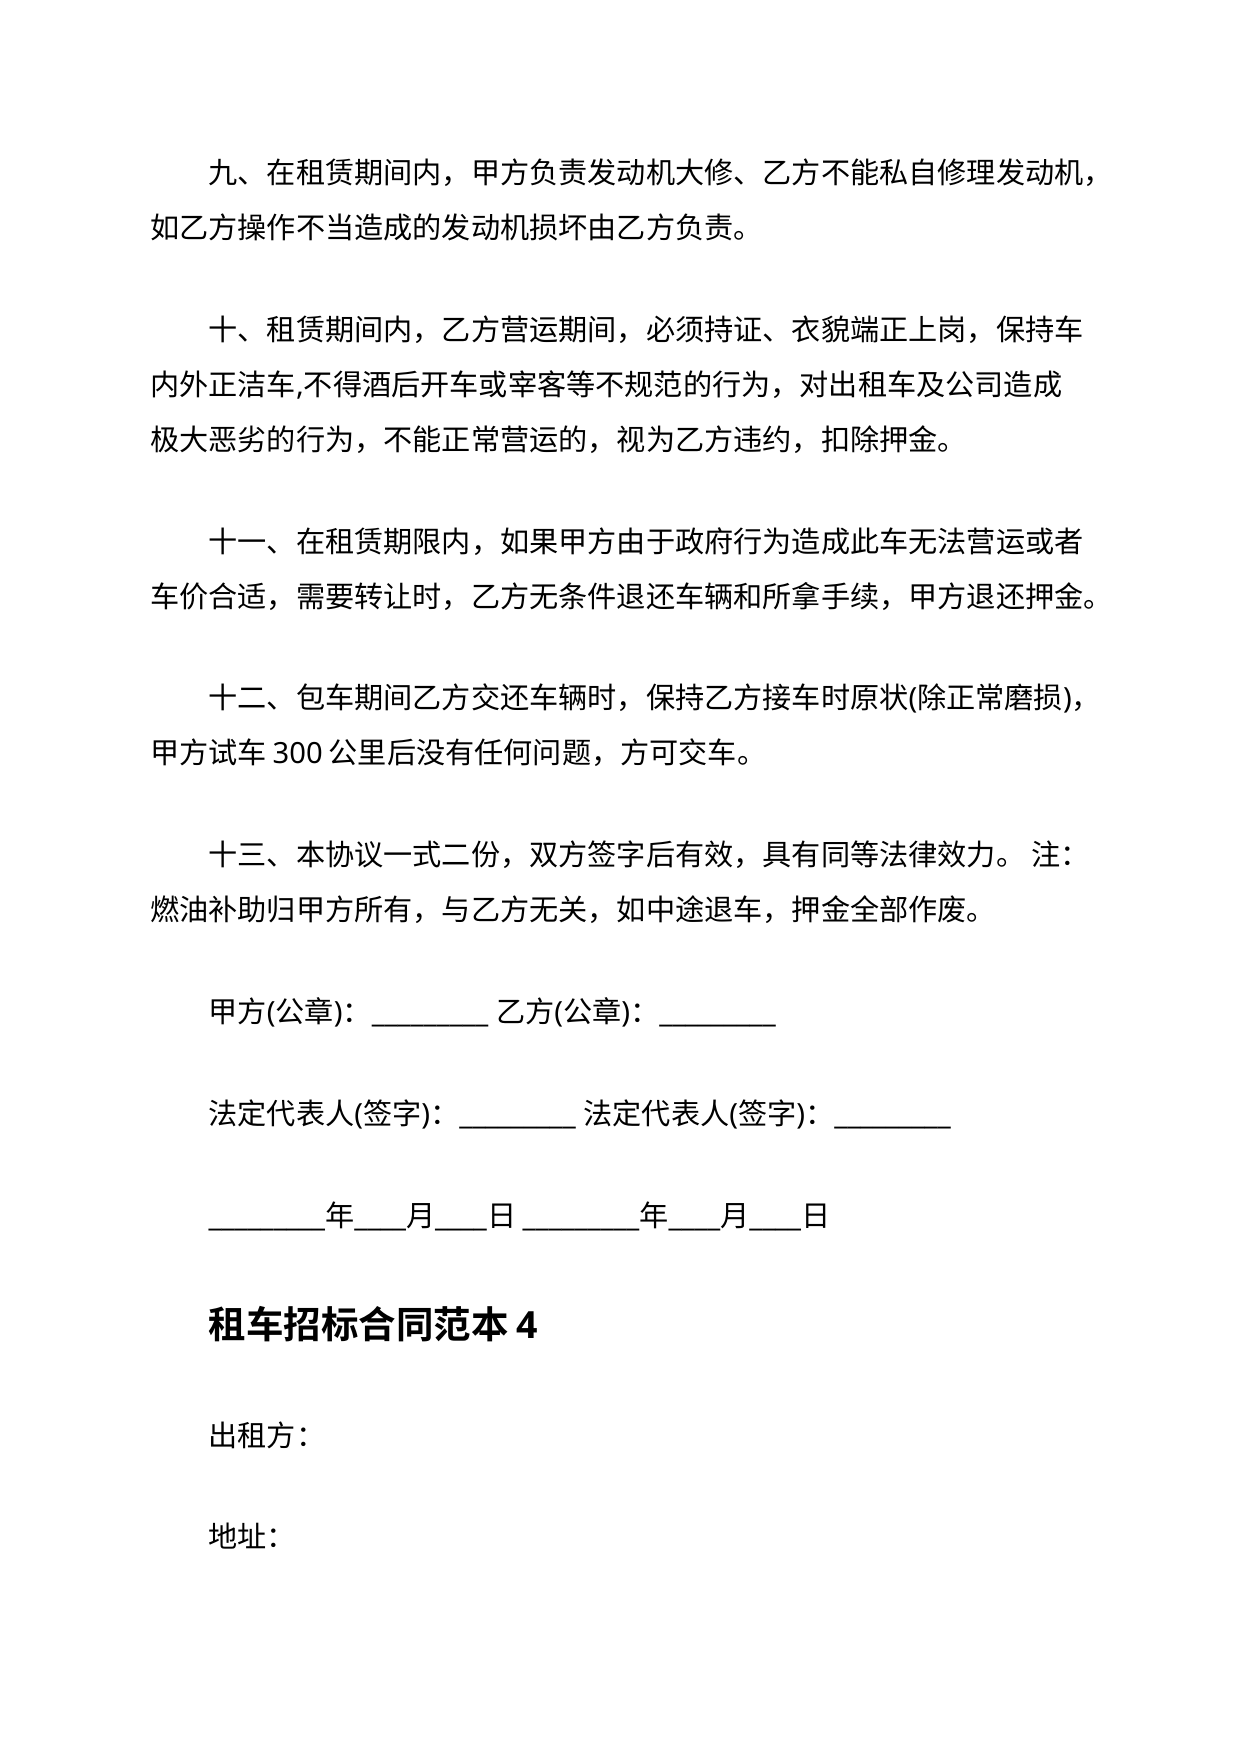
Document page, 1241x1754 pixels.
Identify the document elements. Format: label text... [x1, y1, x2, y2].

text 十三、本协议一式二份，双方签字后有效，具有同等法律效力。 注：燃油补助归甲方所有，与乙方无关，如中途退车，押金全部作废。 [150, 832, 1090, 929]
text 地址： [150, 1514, 1090, 1556]
text _________年____月____日 _________年____月____日 [150, 1193, 1090, 1235]
text 十、租赁期间内，乙方营运期间，必须持证、衣貌端正上岗，保持车内外正洁车,不得酒后开车或宰客等不规范的行为，对出租车及公司造成极大恶劣的行为，不能正常营运的，视为乙方违约，扣除押金。 [150, 307, 1090, 459]
text 租车招标合同范本4 [150, 1294, 1090, 1349]
text 出租方： [150, 1412, 1090, 1454]
text 十一、在租赁期限内，如果甲方由于政府行为造成此车无法营运或者车价合适，需要转让时，乙方无条件退还车辆和所拿手续，甲方退还押金。 [150, 518, 1090, 616]
text 十二、包车期间乙方交还车辆时，保持乙方接车时原状(除正常磨损)，甲方试车300公里后没有任何问题，方可交车。 [150, 675, 1090, 772]
text 法定代表人(签字)：_________ 法定代表人(签字)：_________ [150, 1091, 1090, 1133]
text 九、在租赁期间内，甲方负责发动机大修、乙方不能私自修理发动机，如乙方操作不当造成的发动机损坏由乙方负责。 [150, 150, 1090, 247]
text 甲方(公章)：_________ 乙方(公章)：_________ [150, 989, 1090, 1031]
